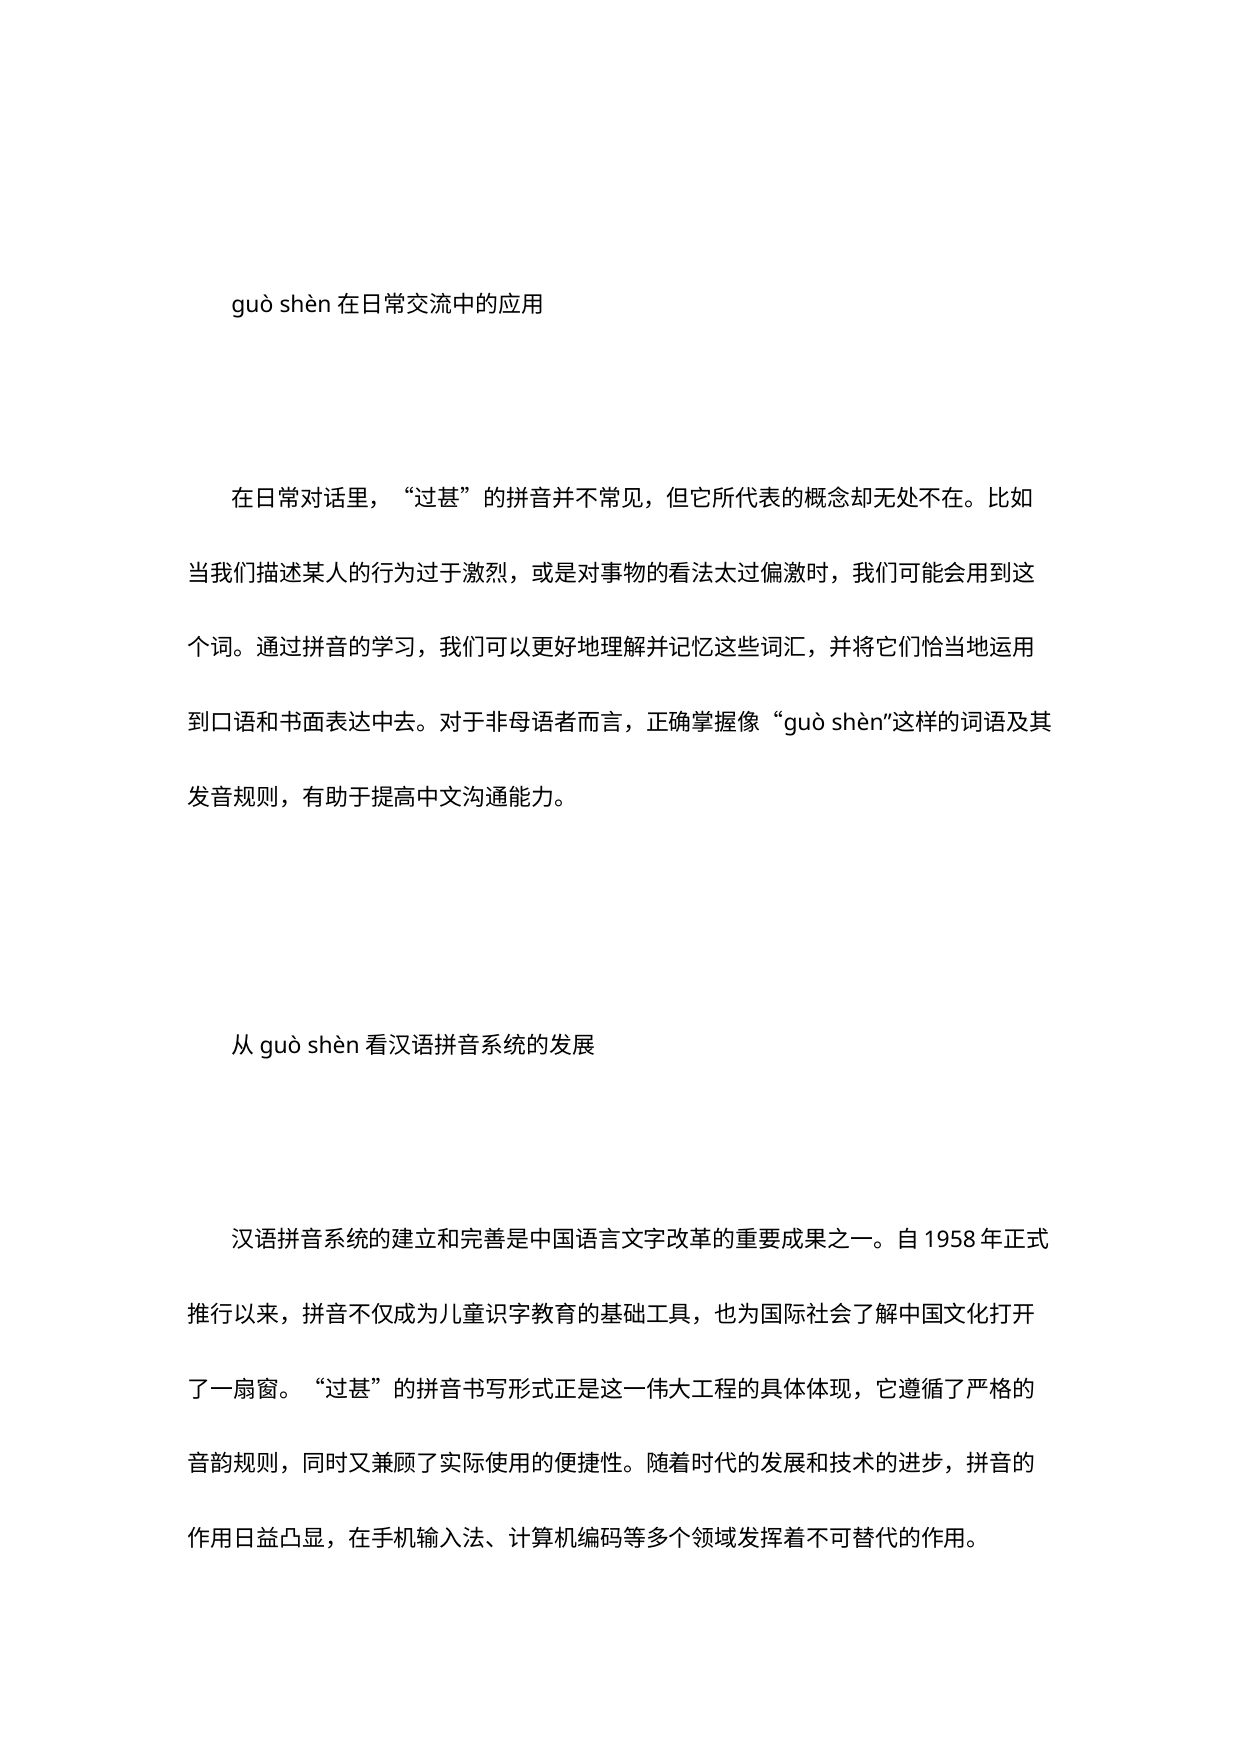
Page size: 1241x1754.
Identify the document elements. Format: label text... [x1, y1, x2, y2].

text 在日常对话里，“过甚”的拼音并不常见，但它所代表的概念却无处不在。比如当我们描述某人的行为过于激烈，或是对事物的看法太过偏激时，我们可能会用到这个词。通过拼音的学习，我们可以更好地理解并记忆这些词汇，并将它们恰当地运用到口语和书面表达中去。对于非母语者而言，正确掌握像“guò shèn”这样的词语及其发音规则，有助于提高中文沟通能力。 [187, 464, 1053, 828]
text 汉语拼音系统的建立和完善是中国语言文字改革的重要成果之一。自1958年正式推行以来，拼音不仅成为儿童识字教育的基础工具，也为国际社会了解中国文化打开了一扇窗。“过甚”的拼音书写形式正是这一伟大工程的具体体现，它遵循了严格的音韵规则，同时又兼顾了实际使用的便捷性。随着时代的发展和技术的进步，拼音的作用日益凸显，在手机输入法、计算机编码等多个领域发挥着不可替代的作用。 [187, 1205, 1053, 1569]
text 从 guò shèn 看汉语拼音系统的发展 [187, 1011, 1053, 1076]
text guò shèn 在日常交流中的应用 [187, 270, 1053, 335]
